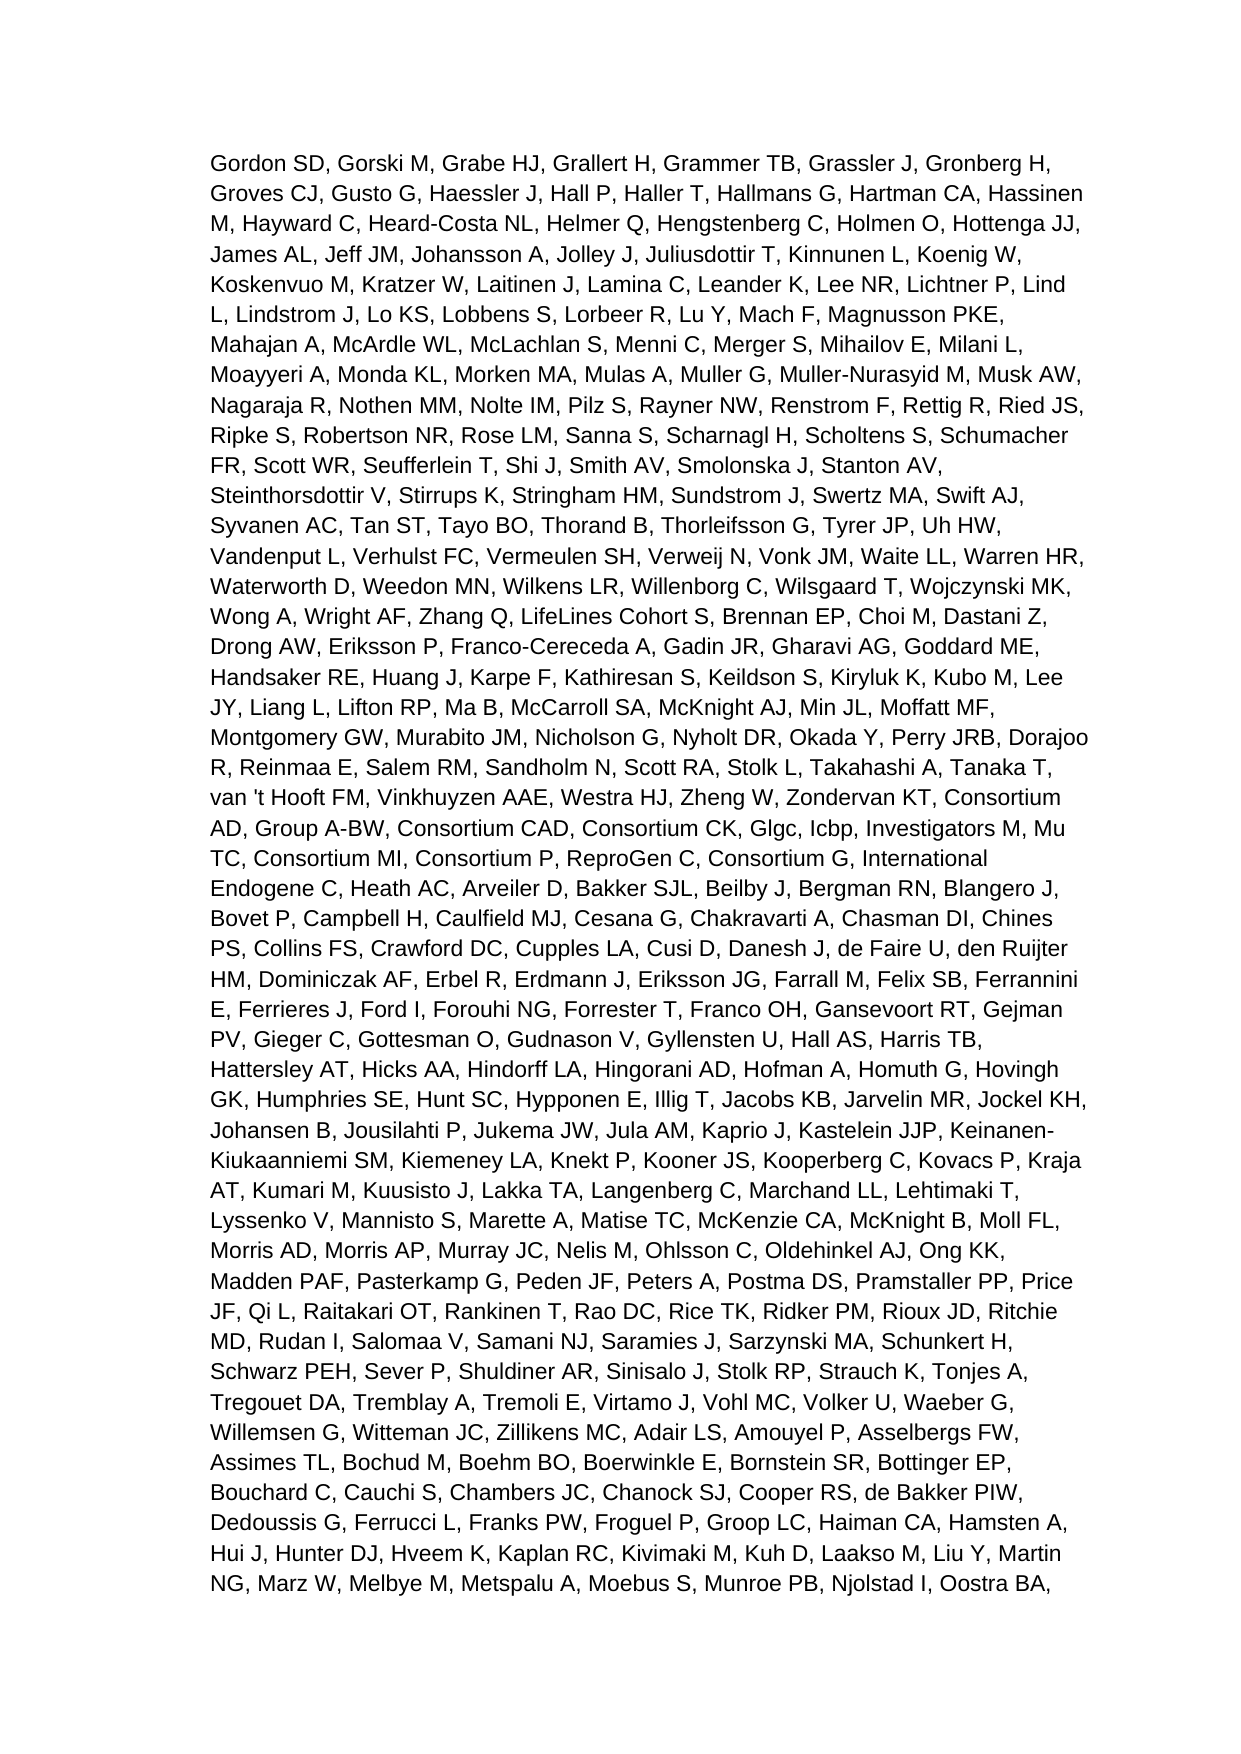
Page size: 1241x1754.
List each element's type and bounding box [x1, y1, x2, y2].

text [150, 150, 1090, 1596]
